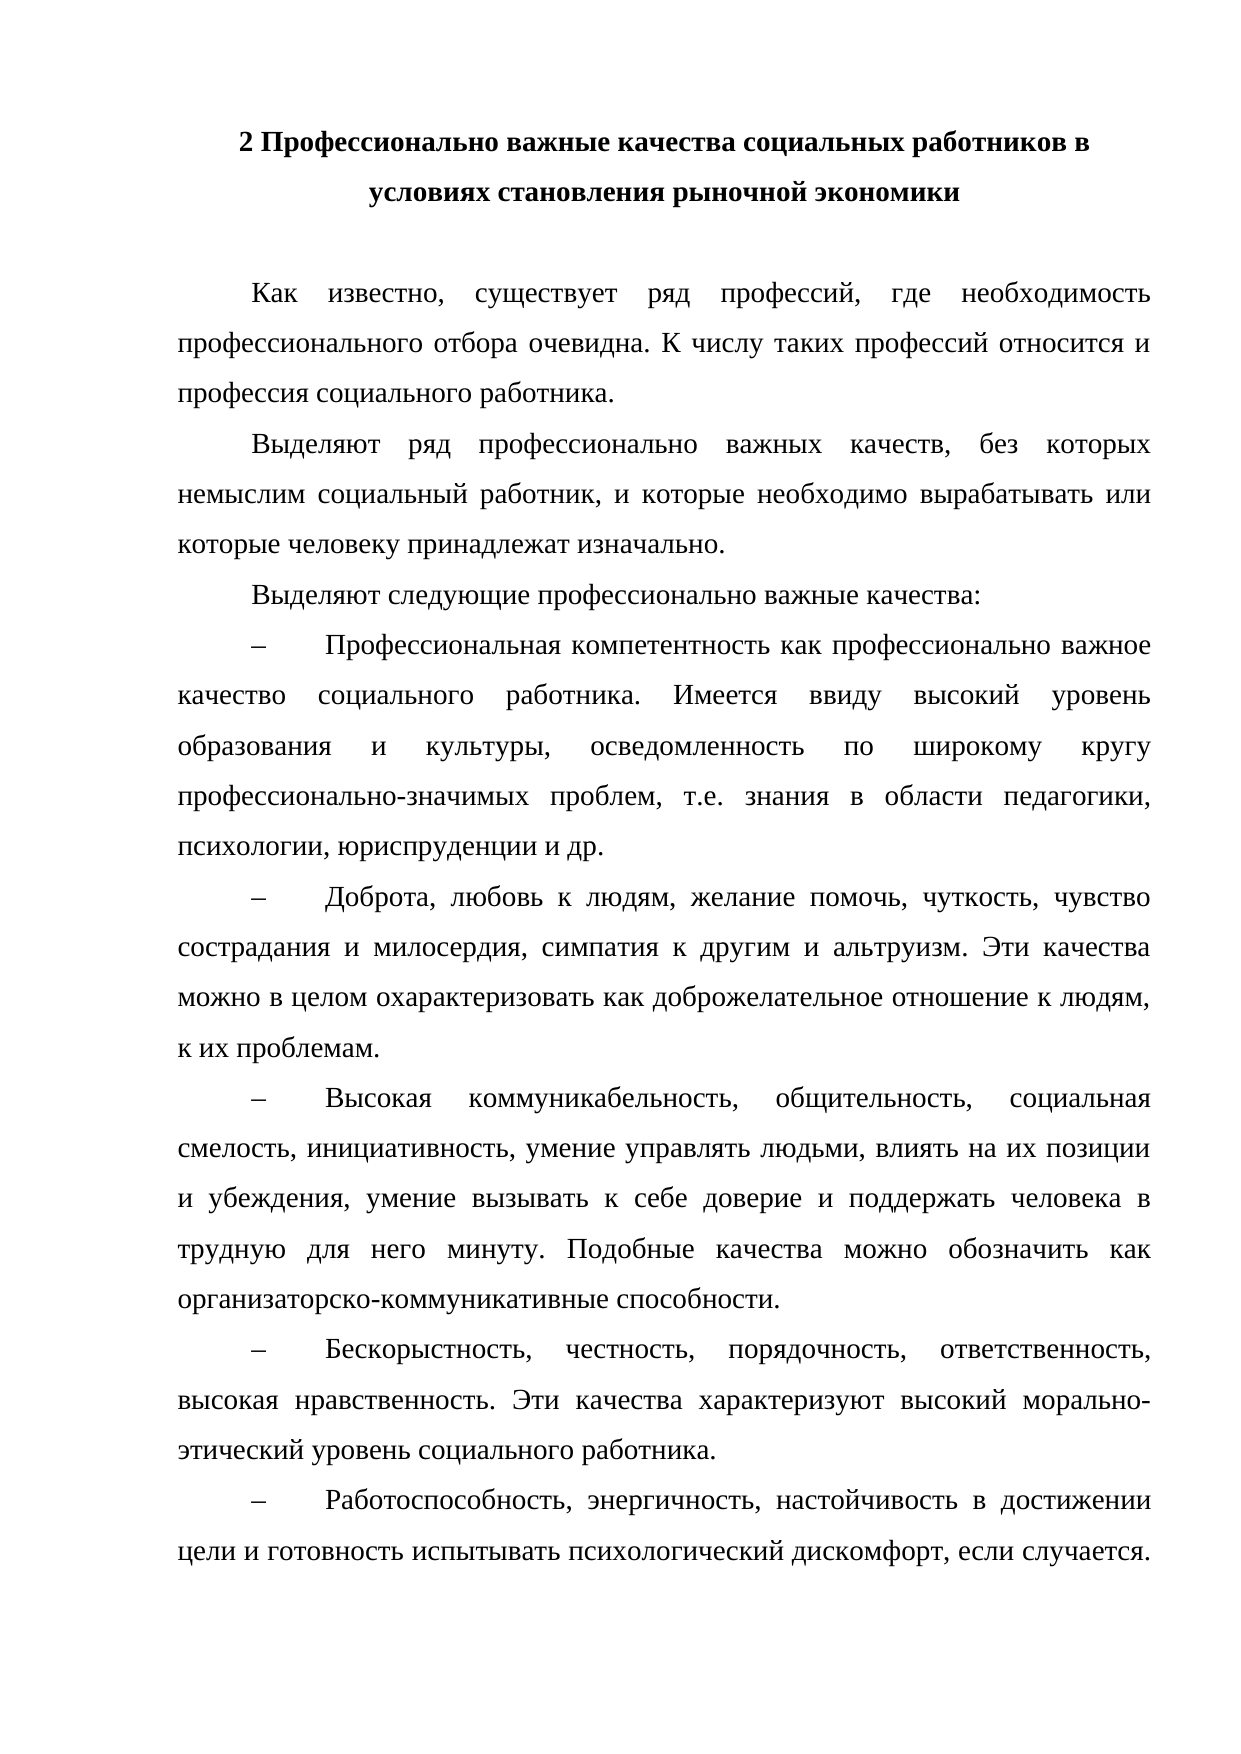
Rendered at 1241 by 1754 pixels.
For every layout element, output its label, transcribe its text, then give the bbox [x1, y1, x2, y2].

text 2 Профессионально важные качества социальных работников в условиях становления рыночной экономики [177, 124, 1152, 208]
list Высокая коммуникабельность, общительность, социальная смелость, инициативность, умение управлять людьми, влиять на их позиции и убеждения, умение вызывать к себе доверие и поддержать человека в трудную для него минуту. Подобные качества можно обозначить как организаторско-коммуникативные способности. [177, 1080, 1152, 1315]
list Бескорыстность, честность, порядочность, ответственность, высокая нравственность. Эти качества характеризуют высокий морально-этический уровень социального работника. [177, 1332, 1152, 1466]
text Выделяют ряд профессионально важных качеств, без которых немыслим социальный работник, и которые необходимо вырабатывать или которые человеку принадлежат изначально. [177, 426, 1152, 560]
list Профессиональная компетентность как профессионально важное качество социального работника. Имеется ввиду высокий уровень образования и культуры, осведомленность по широкому кругу профессионально-значимых проблем, т.е. знания в области педагогики, психологии, юриспруденции и др. [177, 627, 1152, 862]
text Выделяют следующие профессионально важные качества: [177, 577, 1152, 610]
list Доброта, любовь к людям, желание помочь, чуткость, чувство сострадания и милосердия, симпатия к другим и альтруизм. Эти качества можно в целом охарактеризовать как доброжелательное отношение к людям, к их проблемам. [177, 879, 1152, 1063]
text Как известно, существует ряд профессий, где необходимость профессионального отбора очевидна. К числу таких профессий относится и профессия социального работника. [177, 275, 1152, 409]
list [177, 1482, 1152, 1566]
